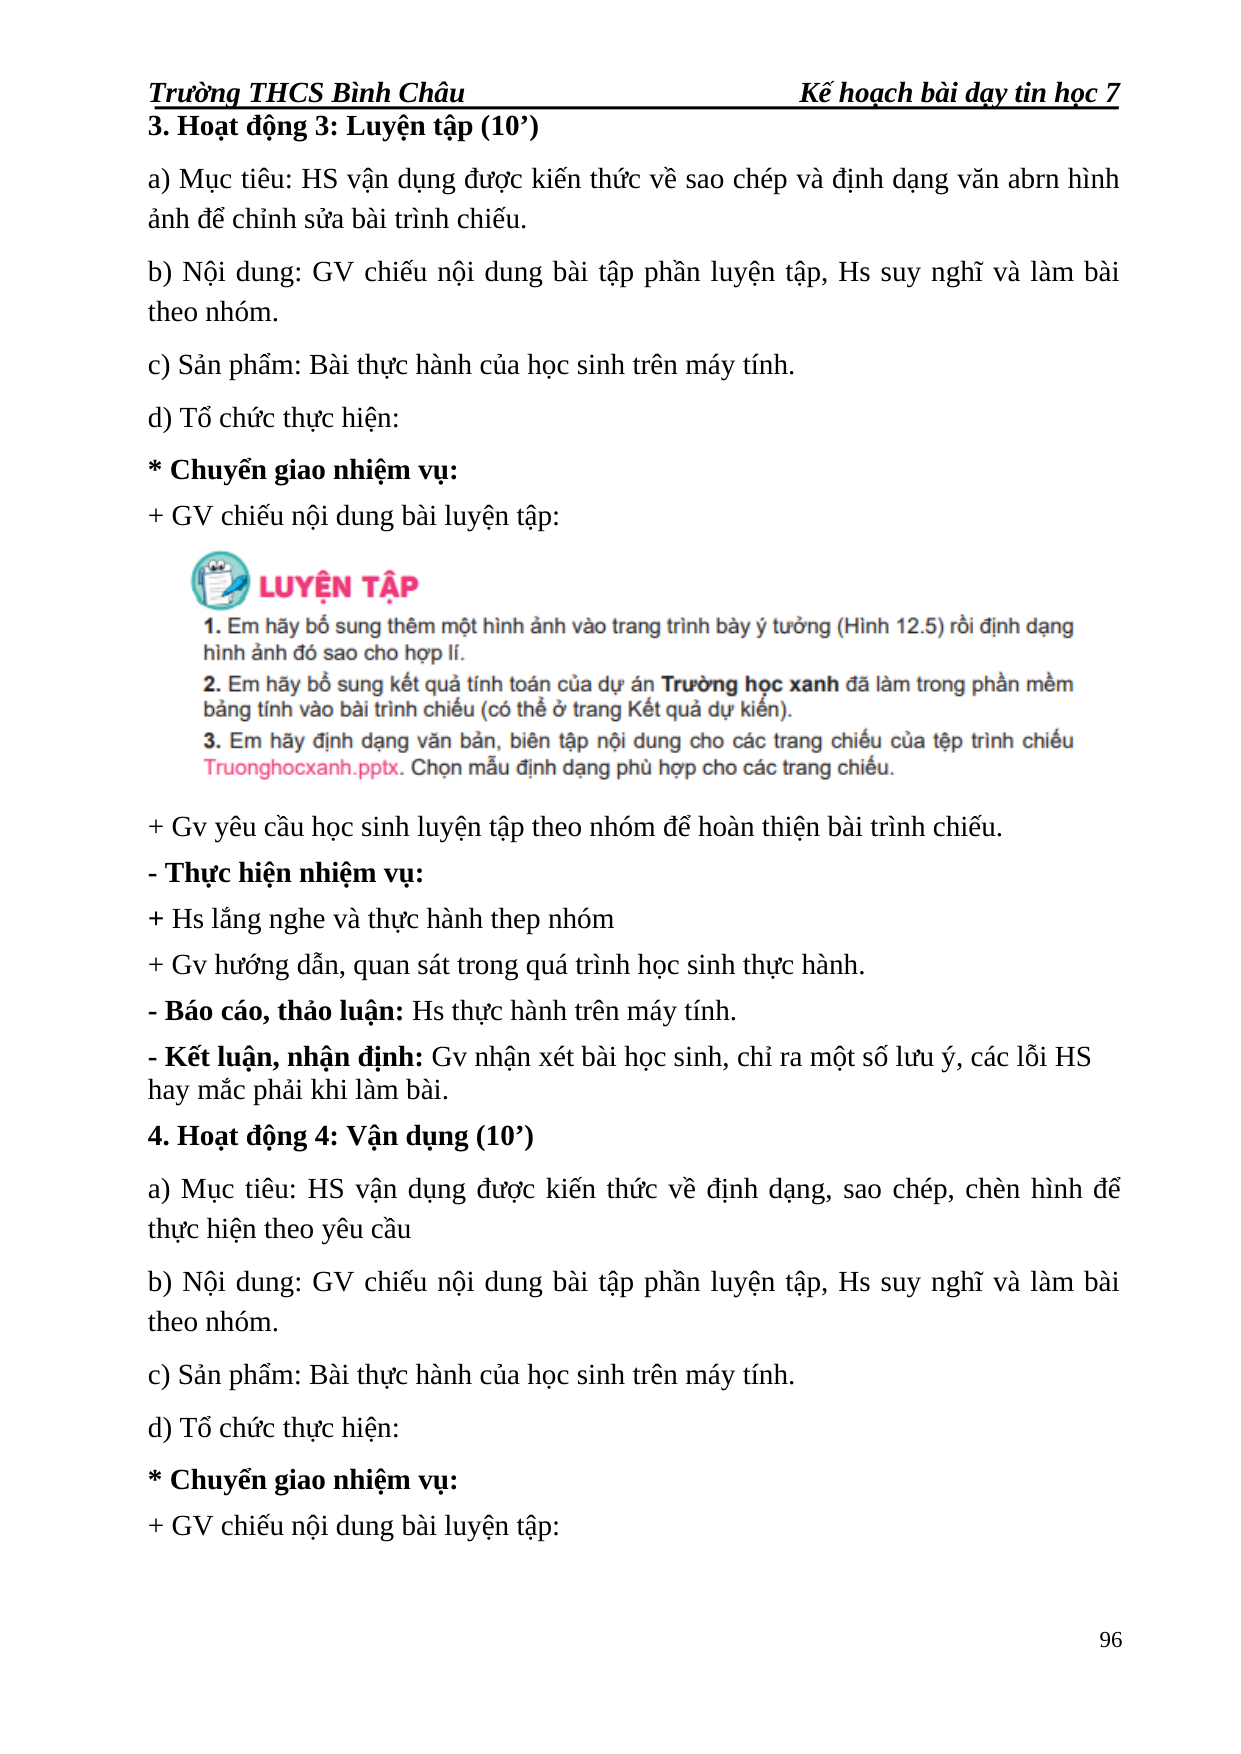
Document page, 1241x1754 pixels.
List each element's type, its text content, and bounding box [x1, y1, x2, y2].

text 3. Hoạt động 3: Luyện tập (10’) [148, 108, 1122, 142]
text 4. Hoạt động 4: Vận dụng (10’) [148, 1118, 1122, 1152]
text b) Nội dung: GV chiếu nội dung bài tập phần luyện tập, Hs suy nghĩ và làm bài theo nhóm. [148, 254, 1122, 328]
text a) Mục tiêu: HS vận dụng được kiến thức về định dạng, sao chép, chèn hình để thực hiện theo yêu cầu [148, 1171, 1122, 1245]
text - Báo cáo, thảo luận: Hs thực hành trên máy tính. [148, 993, 1122, 1026]
text + Gv yêu cầu học sinh luyện tập theo nhóm để hoàn thiện bài trình chiếu. [148, 809, 1122, 842]
text + GV chiếu nội dung bài luyện tập: [148, 1508, 1122, 1542]
text d) Tổ chức thực hiện: [148, 1410, 1122, 1443]
text + Hs lắng nghe và thực hành thep nhóm [148, 901, 1122, 934]
text c) Sản phẩm: Bài thực hành của học sinh trên máy tính. [148, 347, 1122, 381]
text * Chuyển giao nhiệm vụ: [148, 452, 1122, 486]
text d) Tổ chức thực hiện: [148, 400, 1122, 433]
text a) Mục tiêu: HS vận dụng được kiến thức về sao chép và định dạng văn abrn hình ảnh để chỉnh sửa bài trình chiếu. [148, 161, 1122, 235]
text c) Sản phẩm: Bài thực hành của học sinh trên máy tính. [148, 1357, 1122, 1391]
text - Kết luận, nhận định: Gv nhận xét bài học sinh, chỉ ra một số lưu ý, các lỗi HS hay mắc phải khi làm bài. [148, 1039, 1122, 1106]
text * Chuyển giao nhiệm vụ: [148, 1462, 1122, 1496]
text + GV chiếu nội dung bài luyện tập: [148, 498, 1122, 532]
text b) Nội dung: GV chiếu nội dung bài tập phần luyện tập, Hs suy nghĩ và làm bài theo nhóm. [148, 1264, 1122, 1338]
text - Thực hiện nhiệm vụ: [148, 855, 1122, 888]
text + Gv hướng dẫn, quan sát trong quá trình học sinh thực hành. [148, 947, 1122, 980]
picture [177, 544, 1092, 797]
